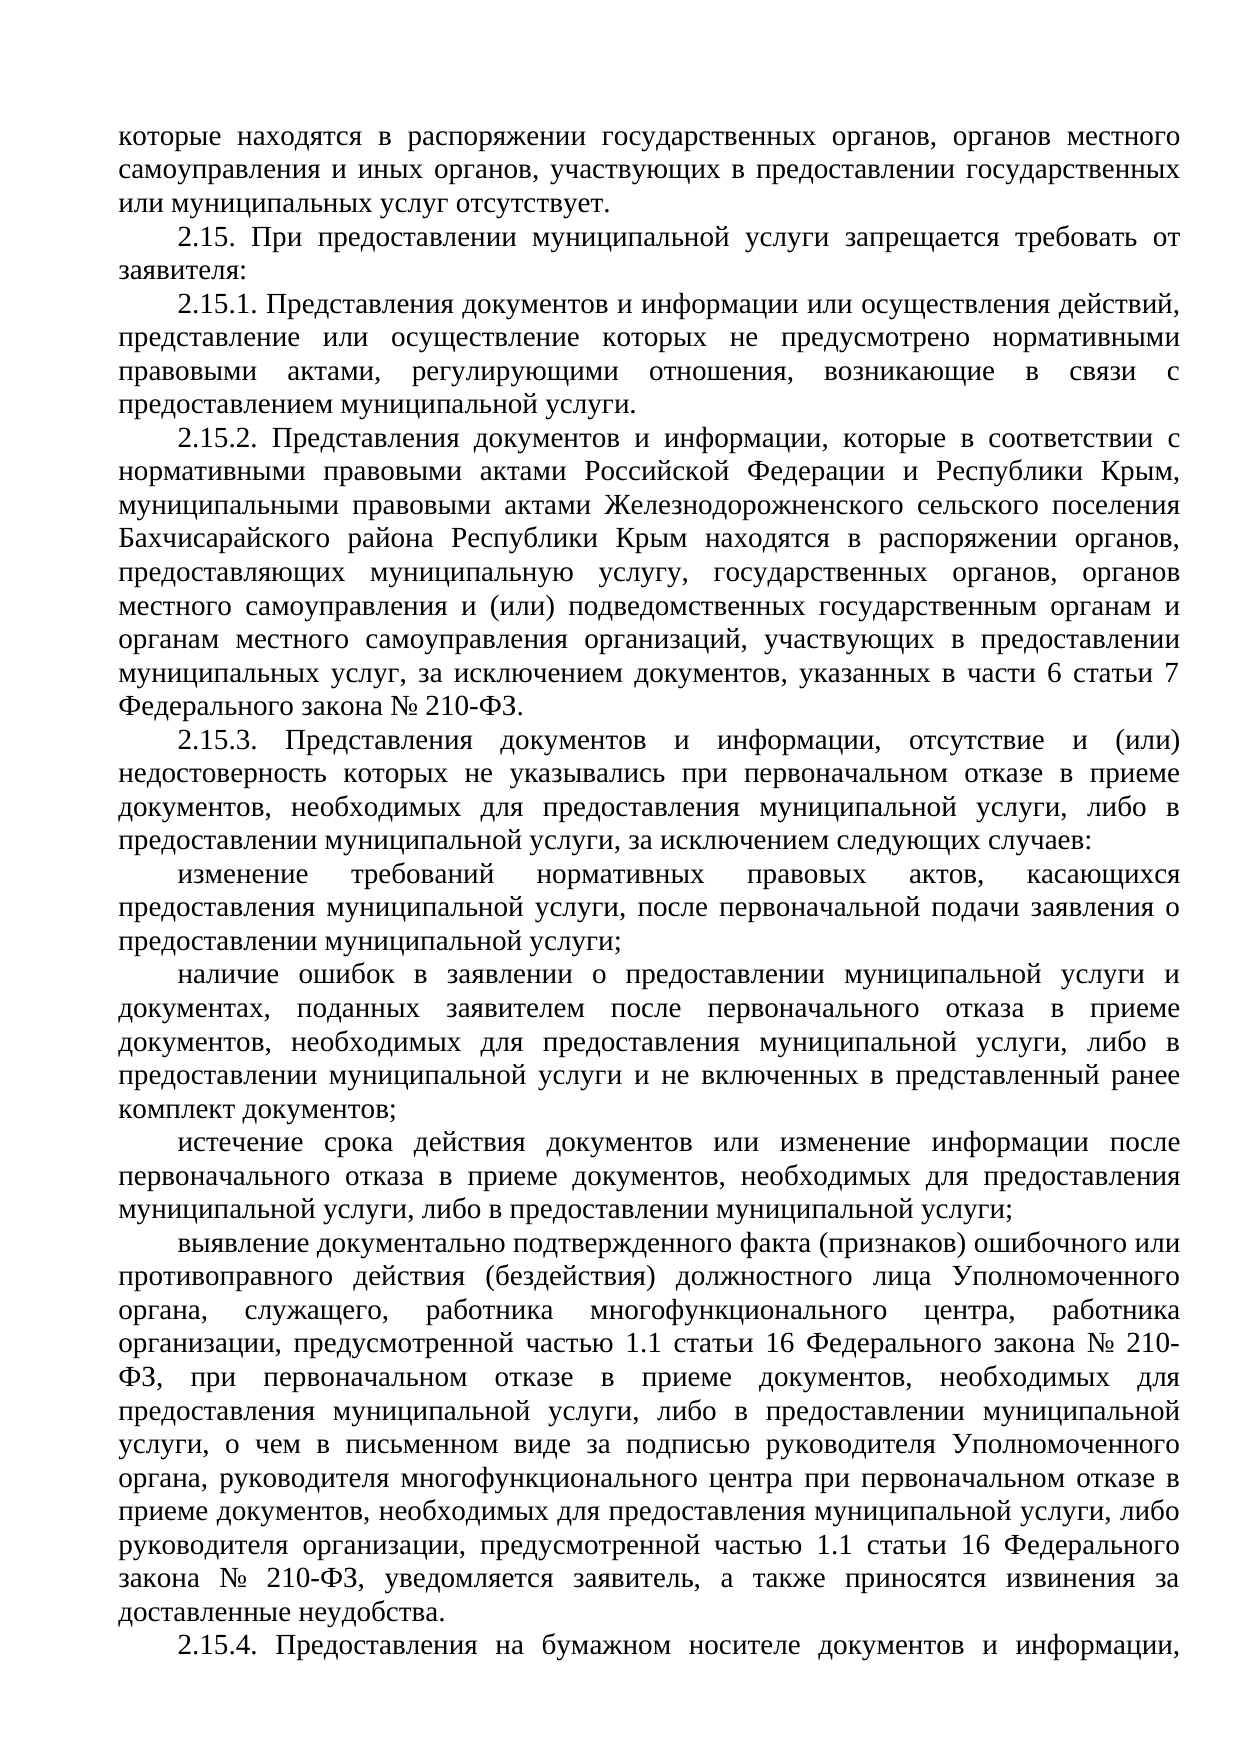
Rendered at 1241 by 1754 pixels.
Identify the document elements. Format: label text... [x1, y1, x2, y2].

text наличие ошибок в заявлении о предоставлении муниципальной услуги и документах, поданных заявителем после первоначального отказа в приеме документов, необходимых для предоставления муниципальной услуги, либо в предоставлении муниципальной услуги и не включенных в представленный ранее комплект документов; [118, 957, 1181, 1124]
text 2.15.1. Представления документов и информации или осуществления действий, представление или осуществление которых не предусмотрено нормативными правовыми актами, регулирующими отношения, возникающие в связи с предоставлением муниципальной услуги. [118, 286, 1181, 420]
text 2.15. При предоставлении муниципальной услуги запрещается требовать от заявителя: [118, 219, 1181, 286]
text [118, 118, 1181, 219]
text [118, 1627, 1181, 1661]
text изменение требований нормативных правовых актов, касающихся предоставления муниципальной услуги, после первоначальной подачи заявления о предоставлении муниципальной услуги; [118, 856, 1181, 957]
text 2.15.2. Представления документов и информации, которые в соответствии с нормативными правовыми актами Российской Федерации и Республики Крым, муниципальными правовыми актами Железнодорожненского сельского поселения Бахчисарайского района Республики Крым находятся в распоряжении органов, предоставляющих муниципальную услугу, государственных органов, органов местного самоуправления и (или) подведомственных государственным органам и органам местного самоуправления организаций, участвующих в предоставлении муниципальных услуг, за исключением документов, указанных в части 6 статьи 7 Федерального закона № 210-ФЗ. [118, 420, 1181, 722]
text выявление документально подтвержденного факта (признаков) ошибочного или противоправного действия (бездействия) должностного лица Уполномоченного органа, служащего, работника многофункционального центра, работника организации, предусмотренной частью 1.1 статьи 16 Федерального закона № 210-ФЗ, при первоначальном отказе в приеме документов, необходимых для предоставления муниципальной услуги, либо в предоставлении муниципальной услуги, о чем в письменном виде за подписью руководителя Уполномоченного органа, руководителя многофункционального центра при первоначальном отказе в приеме документов, необходимых для предоставления муниципальной услуги, либо руководителя организации, предусмотренной частью 1.1 статьи 16 Федерального закона № 210-ФЗ, уведомляется заявитель, а также приносятся извинения за доставленные неудобства. [118, 1225, 1181, 1627]
text истечение срока действия документов или изменение информации после первоначального отказа в приеме документов, необходимых для предоставления муниципальной услуги, либо в предоставлении муниципальной услуги; [118, 1124, 1181, 1225]
text 2.15.3. Представления документов и информации, отсутствие и (или) недостоверность которых не указывались при первоначальном отказе в приеме документов, необходимых для предоставления муниципальной услуги, либо в предоставлении муниципальной услуги, за исключением следующих случаев: [118, 722, 1181, 856]
